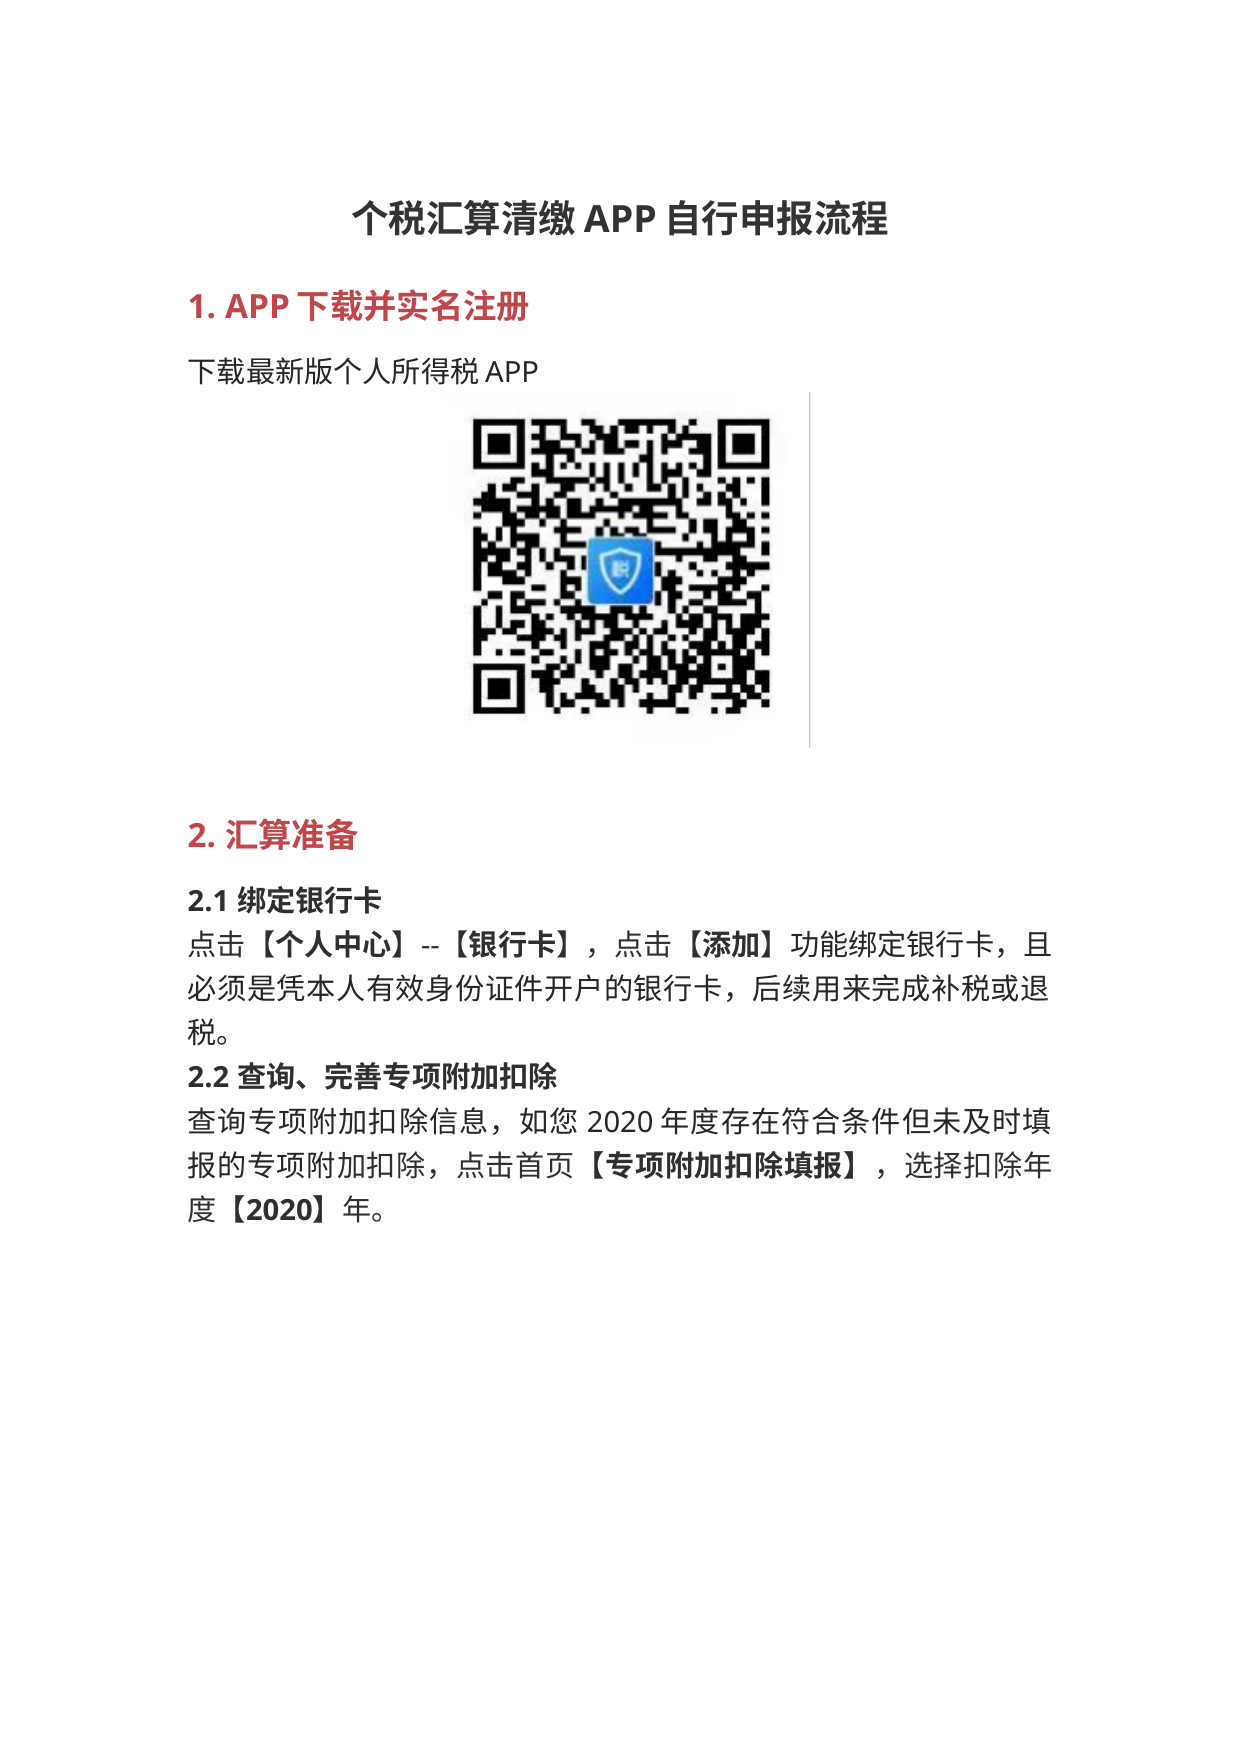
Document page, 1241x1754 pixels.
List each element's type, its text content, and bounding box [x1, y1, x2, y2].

text 2.1 绑定银行卡 [187, 877, 1053, 921]
text 下载最新版个人所得税APP [187, 348, 1053, 392]
list 汇算准备 [187, 789, 1053, 877]
text 查询专项附加扣除信息，如您2020年度存在符合条件但未及时填报的专项附加扣除，点击首页【专项附加扣除填报】，选择扣除年度【2020】年。 [187, 1097, 1053, 1229]
text 个税汇算清缴APP自行申报流程 [187, 172, 1053, 260]
list APP下载并实名注册 [187, 260, 1053, 348]
text 2.2 查询、完善专项附加扣除 [187, 1053, 1053, 1097]
text 点击【个人中心】--【银行卡】，点击【添加】功能绑定银行卡，且必须是凭本人有效身份证件开户的银行卡，后续用来完成补税或退税。 [187, 921, 1053, 1053]
picture [425, 392, 815, 748]
